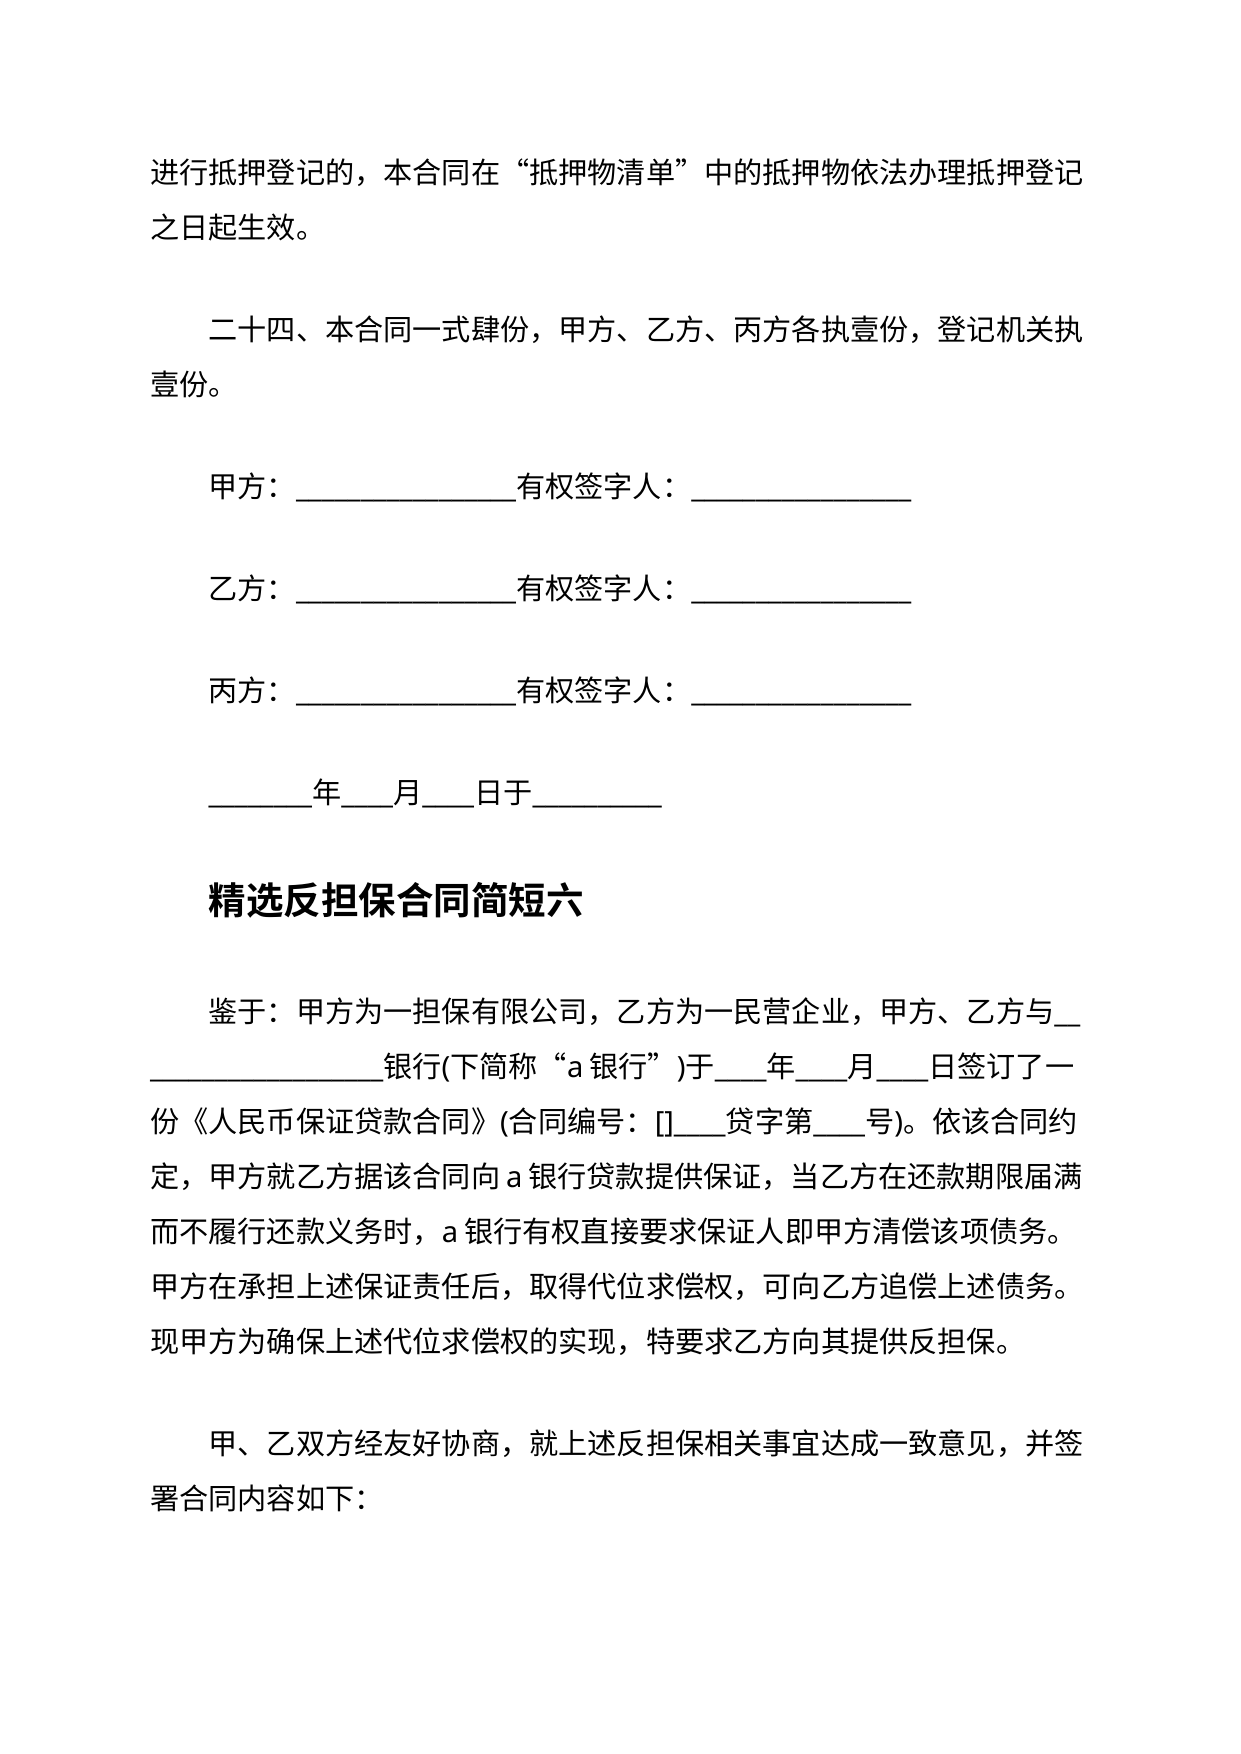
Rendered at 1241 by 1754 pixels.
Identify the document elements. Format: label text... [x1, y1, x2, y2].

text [150, 150, 1090, 247]
text 甲、乙双方经友好协商，就上述反担保相关事宜达成一致意见，并签署合同内容如下： [150, 1420, 1090, 1517]
text 精选反担保合同简短六 [150, 871, 1090, 926]
text 丙方：_________________有权签字人：_________________ [150, 667, 1090, 710]
text ________年____月____日于__________ [150, 769, 1090, 812]
text 甲方：_________________有权签字人：_________________ [150, 463, 1090, 506]
text 二十四、本合同一式肆份，甲方、乙方、丙方各执壹份，登记机关执壹份。 [150, 307, 1090, 404]
text 鉴于：甲方为一担保有限公司，乙方为一民营企业，甲方、乙方与____________________银行(下简称“a银行”)于____年____月____日签订了一份《人民币保证贷款合同》(合同编号：[]____贷字第____号)。依该合同约定，甲方就乙方据该合同向a银行贷款提供保证，当乙方在还款期限届满而不履行还款义务时，a银行有权直接要求保证人即甲方清偿该项债务。甲方在承担上述保证责任后，取得代位求偿权，可向乙方追偿上述债务。现甲方为确保上述代位求偿权的实现，特要求乙方向其提供反担保。 [150, 989, 1090, 1361]
text 乙方：_________________有权签字人：_________________ [150, 565, 1090, 608]
